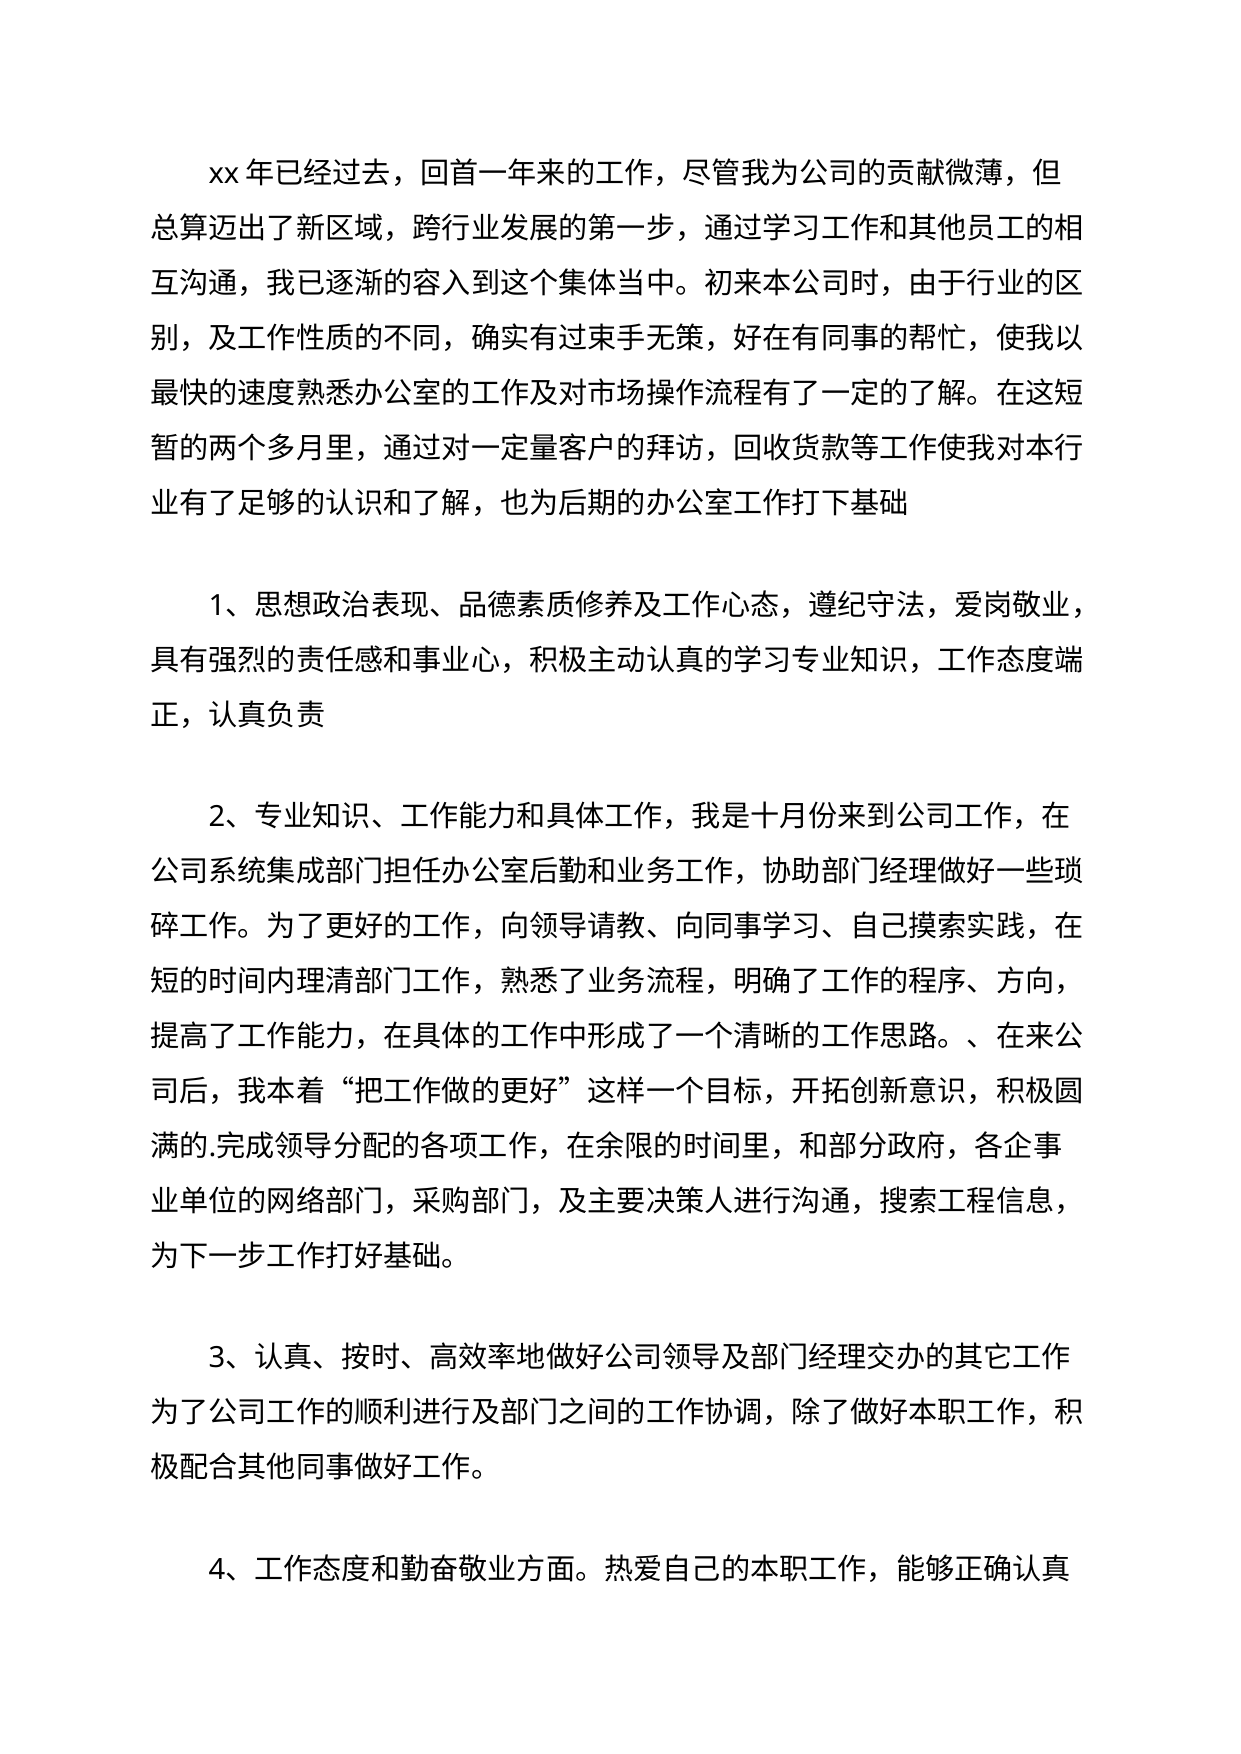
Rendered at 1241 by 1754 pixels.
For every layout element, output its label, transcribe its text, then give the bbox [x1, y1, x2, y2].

text 3、认真、按时、高效率地做好公司领导及部门经理交办的其它工作为了公司工作的顺利进行及部门之间的工作协调，除了做好本职工作，积极配合其他同事做好工作。 [150, 1334, 1090, 1486]
text 2、专业知识、工作能力和具体工作，我是十月份来到公司工作，在公司系统集成部门担任办公室后勤和业务工作，协助部门经理做好一些琐碎工作。为了更好的工作，向领导请教、向同事学习、自己摸索实践，在短的时间内理清部门工作，熟悉了业务流程，明确了工作的程序、方向，提高了工作能力，在具体的工作中形成了一个清晰的工作思路。、在来公司后，我本着“把工作做的更好”这样一个目标，开拓创新意识，积极圆满的.完成领导分配的各项工作，在余限的时间里，和部分政府，各企事业单位的网络部门，采购部门，及主要决策人进行沟通，搜索工程信息，为下一步工作打好基础。 [150, 793, 1090, 1274]
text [150, 1546, 1090, 1588]
text xx年已经过去，回首一年来的工作，尽管我为公司的贡献微薄，但总算迈出了新区域，跨行业发展的第一步，通过学习工作和其他员工的相互沟通，我已逐渐的容入到这个集体当中。初来本公司时，由于行业的区别，及工作性质的不同，确实有过束手无策，好在有同事的帮忙，使我以最快的速度熟悉办公室的工作及对市场操作流程有了一定的了解。在这短暂的两个多月里，通过对一定量客户的拜访，回收货款等工作使我对本行业有了足够的认识和了解，也为后期的办公室工作打下基础 [150, 150, 1090, 522]
text 1、思想政治表现、品德素质修养及工作心态，遵纪守法，爱岗敬业，具有强烈的责任感和事业心，积极主动认真的学习专业知识，工作态度端正，认真负责 [150, 581, 1090, 733]
